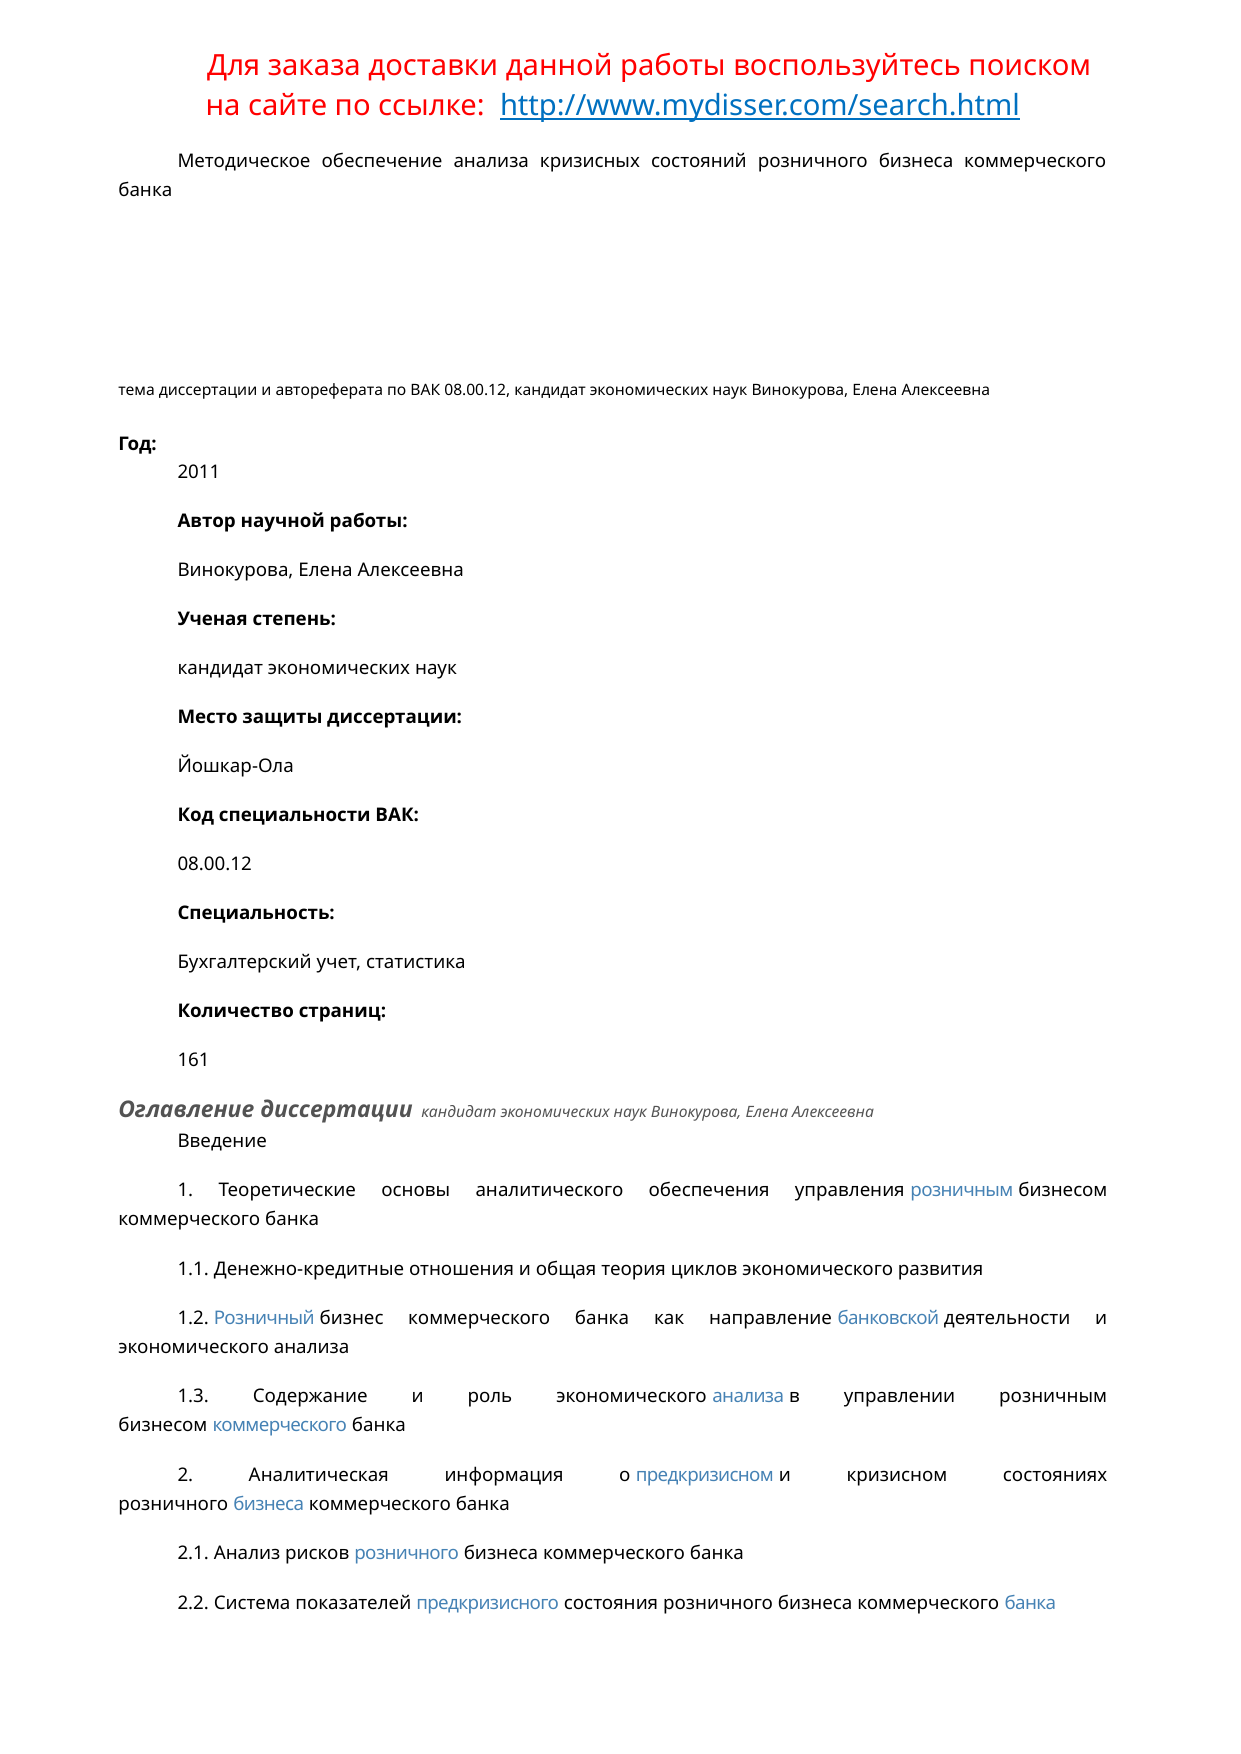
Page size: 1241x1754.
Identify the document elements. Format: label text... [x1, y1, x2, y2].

text Код cпециальности ВАК: [118, 799, 1107, 827]
text Ученая cтепень: [118, 603, 1107, 631]
text тема диссертации и автореферата по ВАК 08.00.12, кандидат экономических наук Винокурова, Елена Алексеевна Год: [118, 372, 1107, 456]
text Методическое обеспечение анализа кризисных состояний розничного бизнеса коммерческого банка [118, 144, 1107, 202]
text Место защиты диссертации: [118, 701, 1107, 729]
subtitle Оглавление диссертации кандидат экономических наук Винокурова, Елена Алексеевна [118, 1092, 1107, 1124]
text Бухгалтерский учет, статистика [118, 946, 1107, 974]
text Автор научной работы: [118, 505, 1107, 533]
text кандидат экономических наук [118, 652, 1107, 680]
text Количество cтраниц: [118, 994, 1107, 1023]
text Специальность: [118, 897, 1107, 925]
text Винокурова, Елена Алексеевна [118, 554, 1107, 582]
text 2011 [118, 456, 1107, 484]
text Йошкар-Ола [118, 750, 1107, 778]
text 161 [118, 1043, 1107, 1072]
text 08.00.12 [118, 848, 1107, 876]
